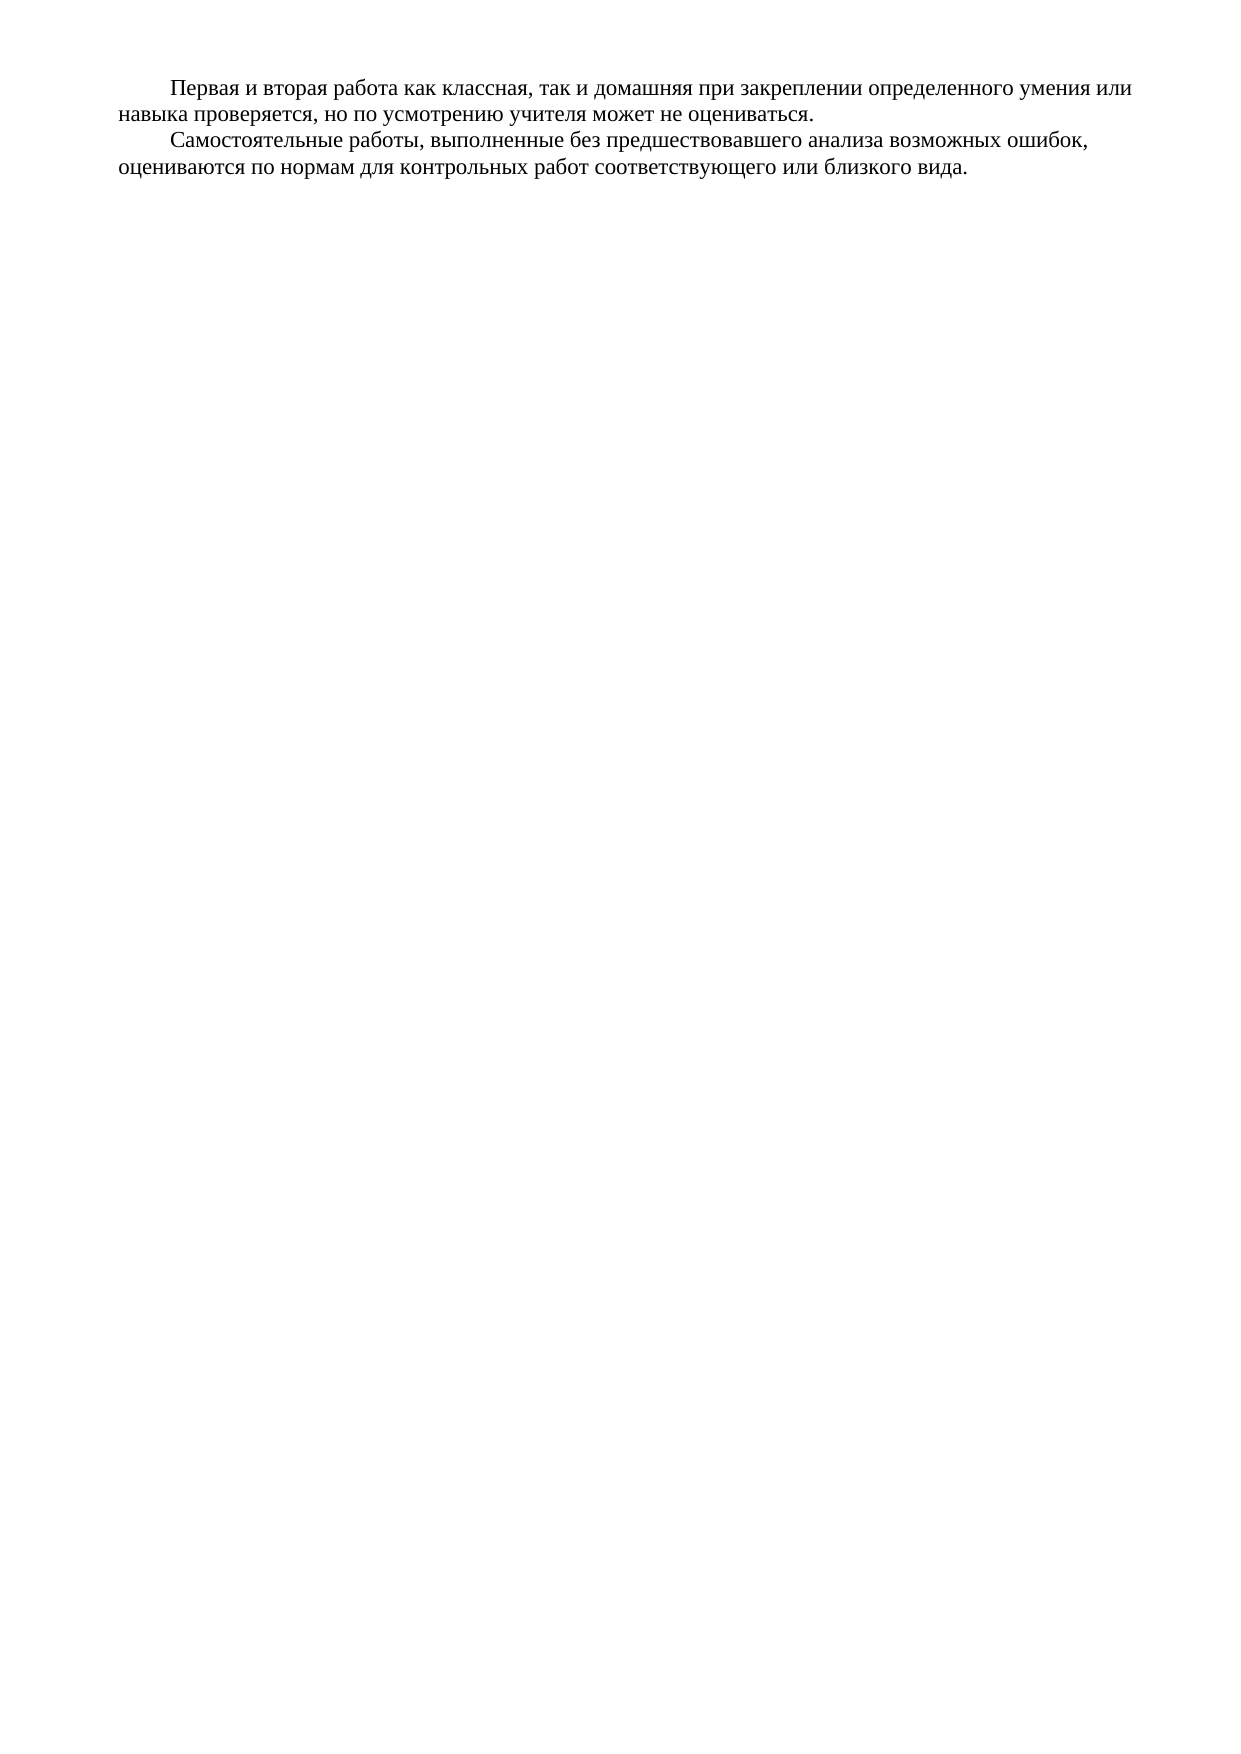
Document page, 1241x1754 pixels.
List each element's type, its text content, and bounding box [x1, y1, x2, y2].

text Самостоятельные работы, выполненные без предшествовавшего анализа возможных ошибок, оцениваются по нормам для контрольных работ соответствующего или близкого вида. [118, 127, 1152, 179]
text Первая и вторая работа как классная, так и домашняя при закреплении определенного умения или навыка проверяется, но по усмотрению учителя может не оцениваться. [118, 74, 1152, 127]
